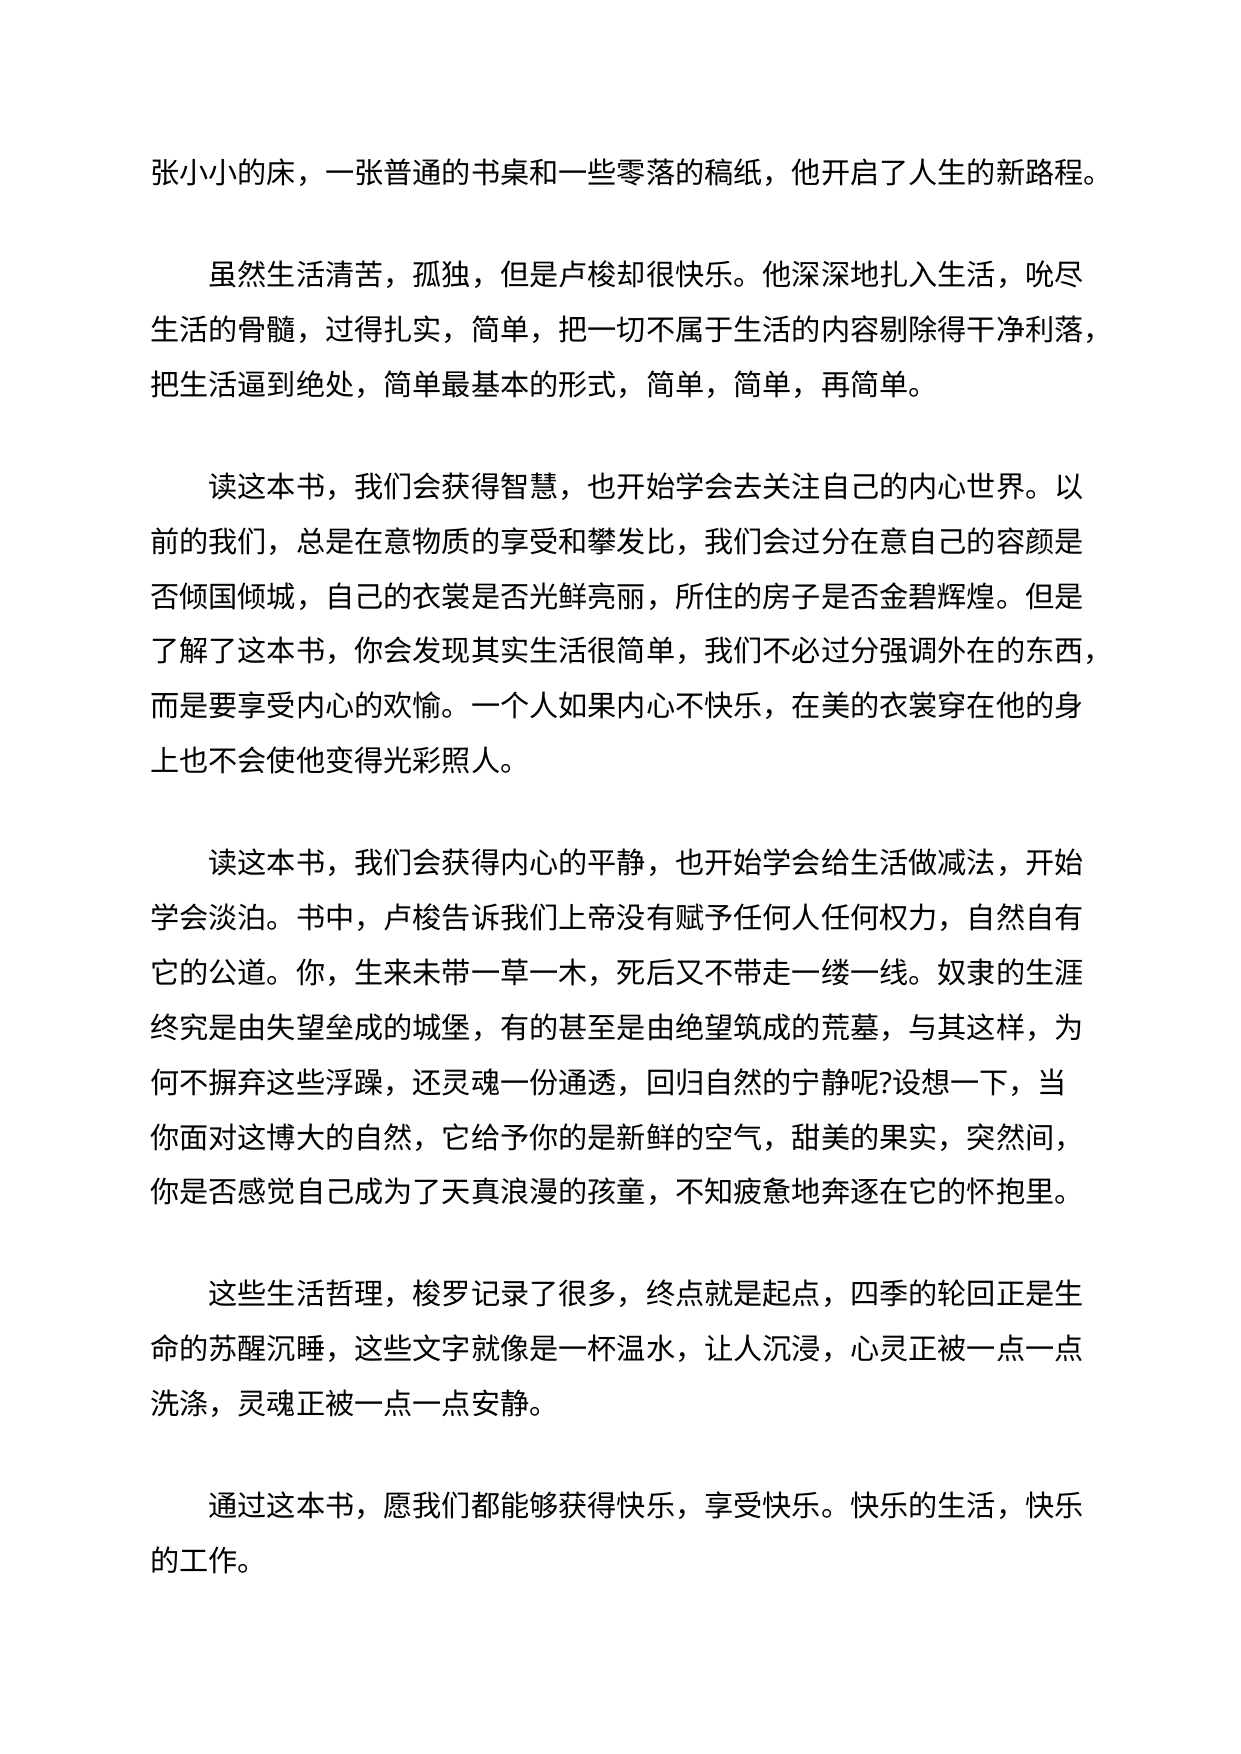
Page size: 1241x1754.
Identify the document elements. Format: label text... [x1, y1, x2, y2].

text 通过这本书，愿我们都能够获得快乐，享受快乐。快乐的生活，快乐的工作。 [150, 1482, 1090, 1579]
text 虽然生活清苦，孤独，但是卢梭却很快乐。他深深地扎入生活，吮尽生活的骨髓，过得扎实，简单，把一切不属于生活的内容剔除得干净利落，把生活逼到绝处，简单最基本的形式，简单，简单，再简单。 [150, 252, 1090, 404]
text 读这本书，我们会获得智慧，也开始学会去关注自己的内心世界。以前的我们，总是在意物质的享受和攀发比，我们会过分在意自己的容颜是否倾国倾城，自己的衣裳是否光鲜亮丽，所住的房子是否金碧辉煌。但是了解了这本书，你会发现其实生活很简单，我们不必过分强调外在的东西，而是要享受内心的欢愉。一个人如果内心不快乐，在美的衣裳穿在他的身上也不会使他变得光彩照人。 [150, 463, 1090, 780]
text 读这本书，我们会获得内心的平静，也开始学会给生活做减法，开始学会淡泊。书中，卢梭告诉我们上帝没有赋予任何人任何权力，自然自有它的公道。你，生来未带一草一木，死后又不带走一缕一线。奴隶的生涯终究是由失望垒成的城堡，有的甚至是由绝望筑成的荒墓，与其这样，为何不摒弃这些浮躁，还灵魂一份通透，回归自然的宁静呢?设想一下，当你面对这博大的自然，它给予你的是新鲜的空气，甜美的果实，突然间，你是否感觉自己成为了天真浪漫的孩童，不知疲惫地奔逐在它的怀抱里。 [150, 839, 1090, 1211]
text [150, 150, 1090, 192]
text 这些生活哲理，梭罗记录了很多，终点就是起点，四季的轮回正是生命的苏醒沉睡，这些文字就像是一杯温水，让人沉浸，心灵正被一点一点洗涤，灵魂正被一点一点安静。 [150, 1271, 1090, 1423]
